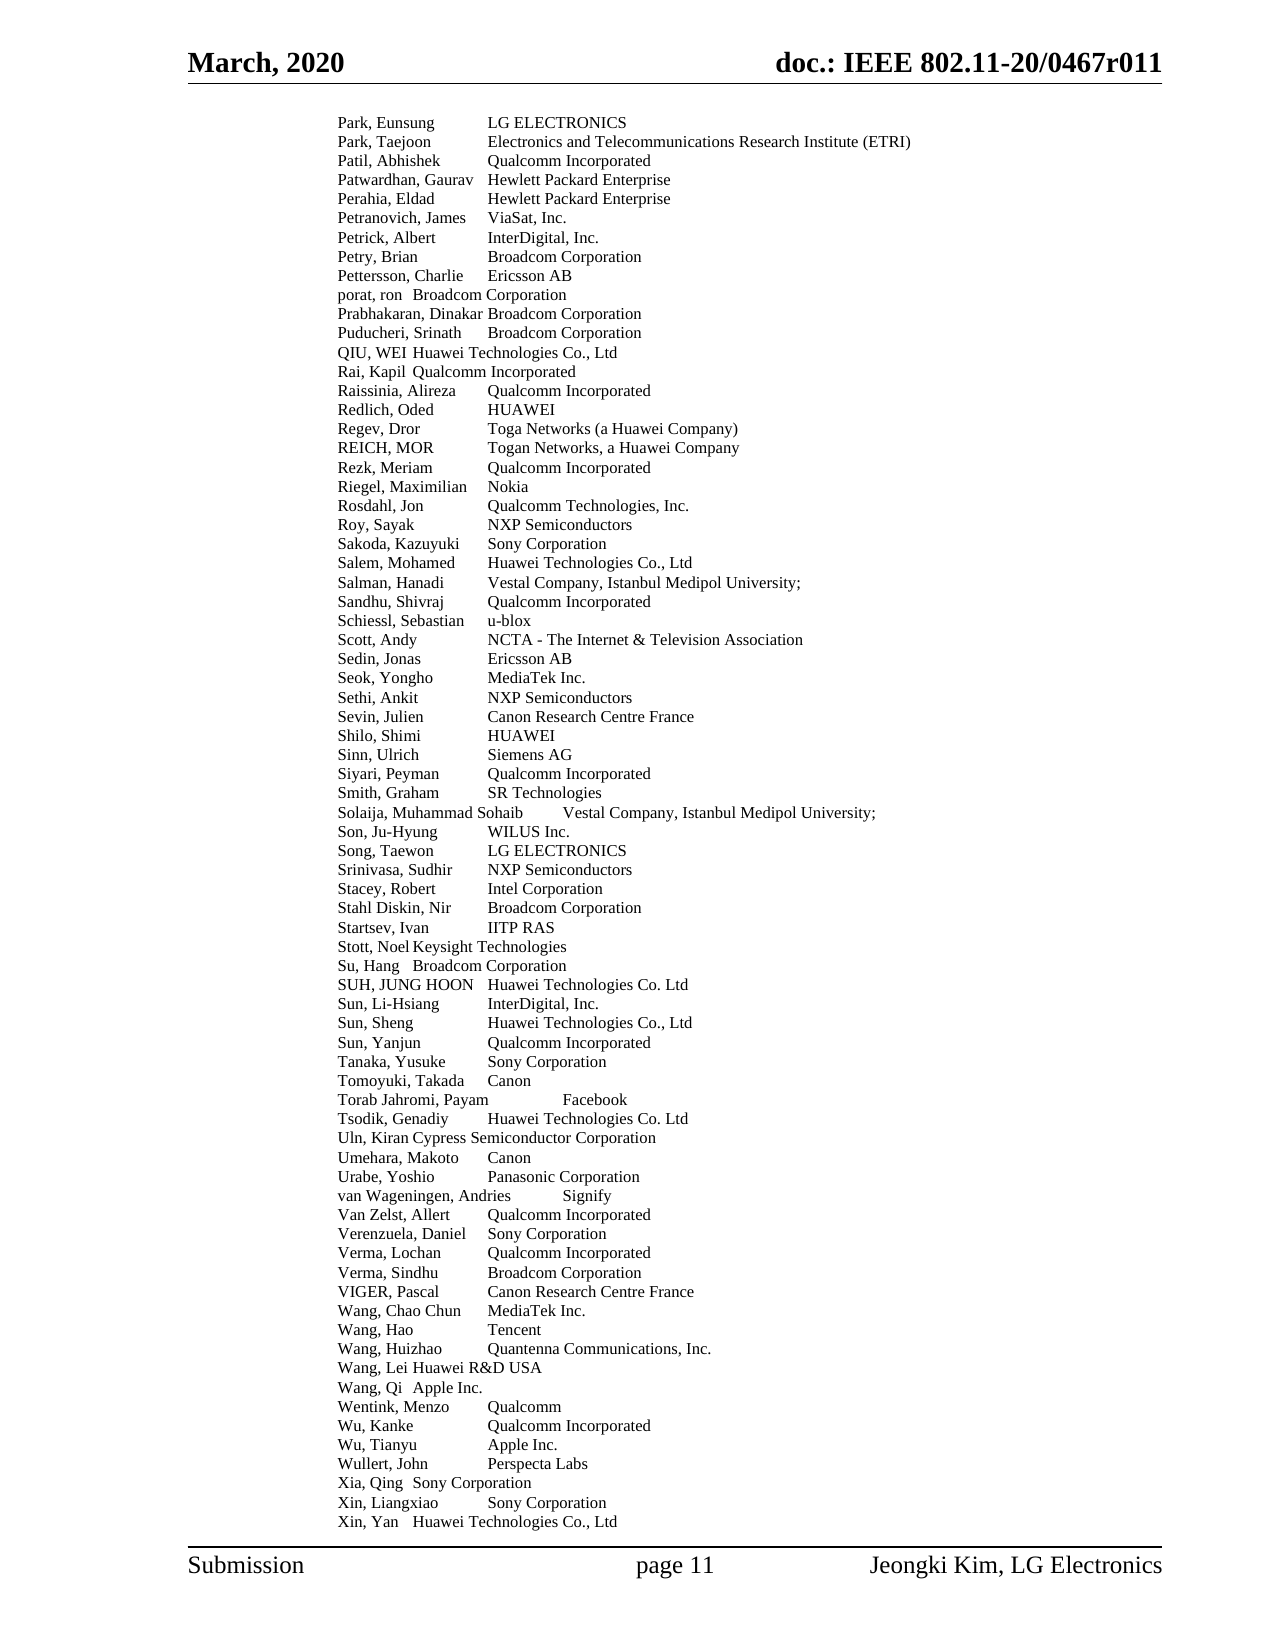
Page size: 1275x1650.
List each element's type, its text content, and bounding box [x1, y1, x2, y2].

text Patwardhan, Gaurav Hewlett Packard Enterprise [337, 170, 1162, 189]
text Raissinia, Alireza Qualcomm Incorporated [337, 381, 1162, 400]
text Sethi, Ankit NXP Semiconductors [337, 687, 1162, 707]
text Srinivasa, Sudhir NXP Semiconductors [337, 860, 1162, 879]
text Sun, Sheng Huawei Technologies Co., Ltd [337, 1013, 1162, 1032]
text Smith, Graham SR Technologies [337, 783, 1162, 802]
text Shilo, Shimi HUAWEI [337, 726, 1162, 745]
text Xin, Liangxiao Sony Corporation [337, 1492, 1162, 1512]
text Stahl Diskin, Nir Broadcom Corporation [337, 898, 1162, 917]
text Roy, Sayak NXP Semiconductors [337, 515, 1162, 534]
text Rai, Kapil Qualcomm Incorporated [337, 362, 1162, 381]
text Seok, Yongho MediaTek Inc. [337, 668, 1162, 687]
text Torab Jahromi, Payam Facebook [337, 1090, 1162, 1109]
text SUH, JUNG HOON Huawei Technologies Co. Ltd [337, 975, 1162, 994]
text REICH, MOR Togan Networks, a Huawei Company [337, 438, 1162, 457]
text Park, Eunsung LG ELECTRONICS [337, 112, 1162, 132]
text Wu, Kanke Qualcomm Incorporated [337, 1416, 1162, 1435]
text Rosdahl, Jon Qualcomm Technologies, Inc. [337, 496, 1162, 515]
text Verma, Lochan Qualcomm Incorporated [337, 1243, 1162, 1262]
text Solaija, Muhammad Sohaib Vestal Company, Istanbul Medipol University; [337, 802, 1162, 822]
text Regev, Dror Toga Networks (a Huawei Company) [337, 419, 1162, 438]
text Wang, Chao Chun MediaTek Inc. [337, 1301, 1162, 1320]
text Park, Taejoon Electronics and Telecommunications Research Institute (ETRI) [337, 132, 1162, 151]
text Salem, Mohamed Huawei Technologies Co., Ltd [337, 553, 1162, 572]
text Sandhu, Shivraj Qualcomm Incorporated [337, 592, 1162, 611]
text Petrick, Albert InterDigital, Inc. [337, 227, 1162, 247]
text Rezk, Meriam Qualcomm Incorporated [337, 457, 1162, 477]
text Umehara, Makoto Canon [337, 1147, 1162, 1167]
text Wullert, John Perspecta Labs [337, 1454, 1162, 1473]
text Wang, Qi Apple Inc. [337, 1377, 1162, 1397]
text Tsodik, Genadiy Huawei Technologies Co. Ltd [337, 1109, 1162, 1128]
text Perahia, Eldad Hewlett Packard Enterprise [337, 189, 1162, 208]
text Startsev, Ivan IITP RAS [337, 917, 1162, 937]
text Wu, Tianyu Apple Inc. [337, 1435, 1162, 1454]
text porat, ron Broadcom Corporation [337, 285, 1162, 304]
text Su, Hang Broadcom Corporation [337, 956, 1162, 975]
text Sedin, Jonas Ericsson AB [337, 649, 1162, 668]
text Uln, Kiran Cypress Semiconductor Corporation [337, 1128, 1162, 1147]
text Wang, Huizhao Quantenna Communications, Inc. [337, 1339, 1162, 1358]
text Sevin, Julien Canon Research Centre France [337, 707, 1162, 726]
text Tanaka, Yusuke Sony Corporation [337, 1052, 1162, 1071]
text Urabe, Yoshio Panasonic Corporation [337, 1167, 1162, 1186]
text Sun, Yanjun Qualcomm Incorporated [337, 1032, 1162, 1052]
text Verenzuela, Daniel Sony Corporation [337, 1224, 1162, 1243]
text Sinn, Ulrich Siemens AG [337, 745, 1162, 764]
text Pettersson, Charlie Ericsson AB [337, 266, 1162, 285]
text Salman, Hanadi Vestal Company, Istanbul Medipol University; [337, 572, 1162, 592]
text QIU, WEI Huawei Technologies Co., Ltd [337, 342, 1162, 362]
text Prabhakaran, Dinakar Broadcom Corporation [337, 304, 1162, 323]
text Stott, Noel Keysight Technologies [337, 937, 1162, 956]
text Schiessl, Sebastian u-blox [337, 611, 1162, 630]
text Son, Ju-Hyung WILUS Inc. [337, 822, 1162, 841]
text Petry, Brian Broadcom Corporation [337, 247, 1162, 266]
text Sun, Li-Hsiang InterDigital, Inc. [337, 994, 1162, 1013]
text Patil, Abhishek Qualcomm Incorporated [337, 151, 1162, 170]
text Wang, Hao Tencent [337, 1320, 1162, 1339]
text Van Zelst, Allert Qualcomm Incorporated [337, 1205, 1162, 1224]
text van Wageningen, Andries Signify [337, 1186, 1162, 1205]
text Stacey, Robert Intel Corporation [337, 879, 1162, 898]
text Riegel, Maximilian Nokia [337, 477, 1162, 496]
text Wang, Lei Huawei R&D USA [337, 1358, 1162, 1377]
text Siyari, Peyman Qualcomm Incorporated [337, 764, 1162, 783]
text Scott, Andy NCTA - The Internet & Television Association [337, 630, 1162, 649]
text Redlich, Oded HUAWEI [337, 400, 1162, 419]
text Wentink, Menzo Qualcomm [337, 1397, 1162, 1416]
text Xin, Yan Huawei Technologies Co., Ltd [337, 1512, 1162, 1531]
text VIGER, Pascal Canon Research Centre France [337, 1282, 1162, 1301]
text Song, Taewon LG ELECTRONICS [337, 841, 1162, 860]
text Verma, Sindhu Broadcom Corporation [337, 1262, 1162, 1282]
text Petranovich, James ViaSat, Inc. [337, 208, 1162, 227]
text Sakoda, Kazuyuki Sony Corporation [337, 534, 1162, 553]
text Xia, Qing Sony Corporation [337, 1473, 1162, 1492]
text Tomoyuki, Takada Canon [337, 1071, 1162, 1090]
text Puducheri, Srinath Broadcom Corporation [337, 323, 1162, 342]
